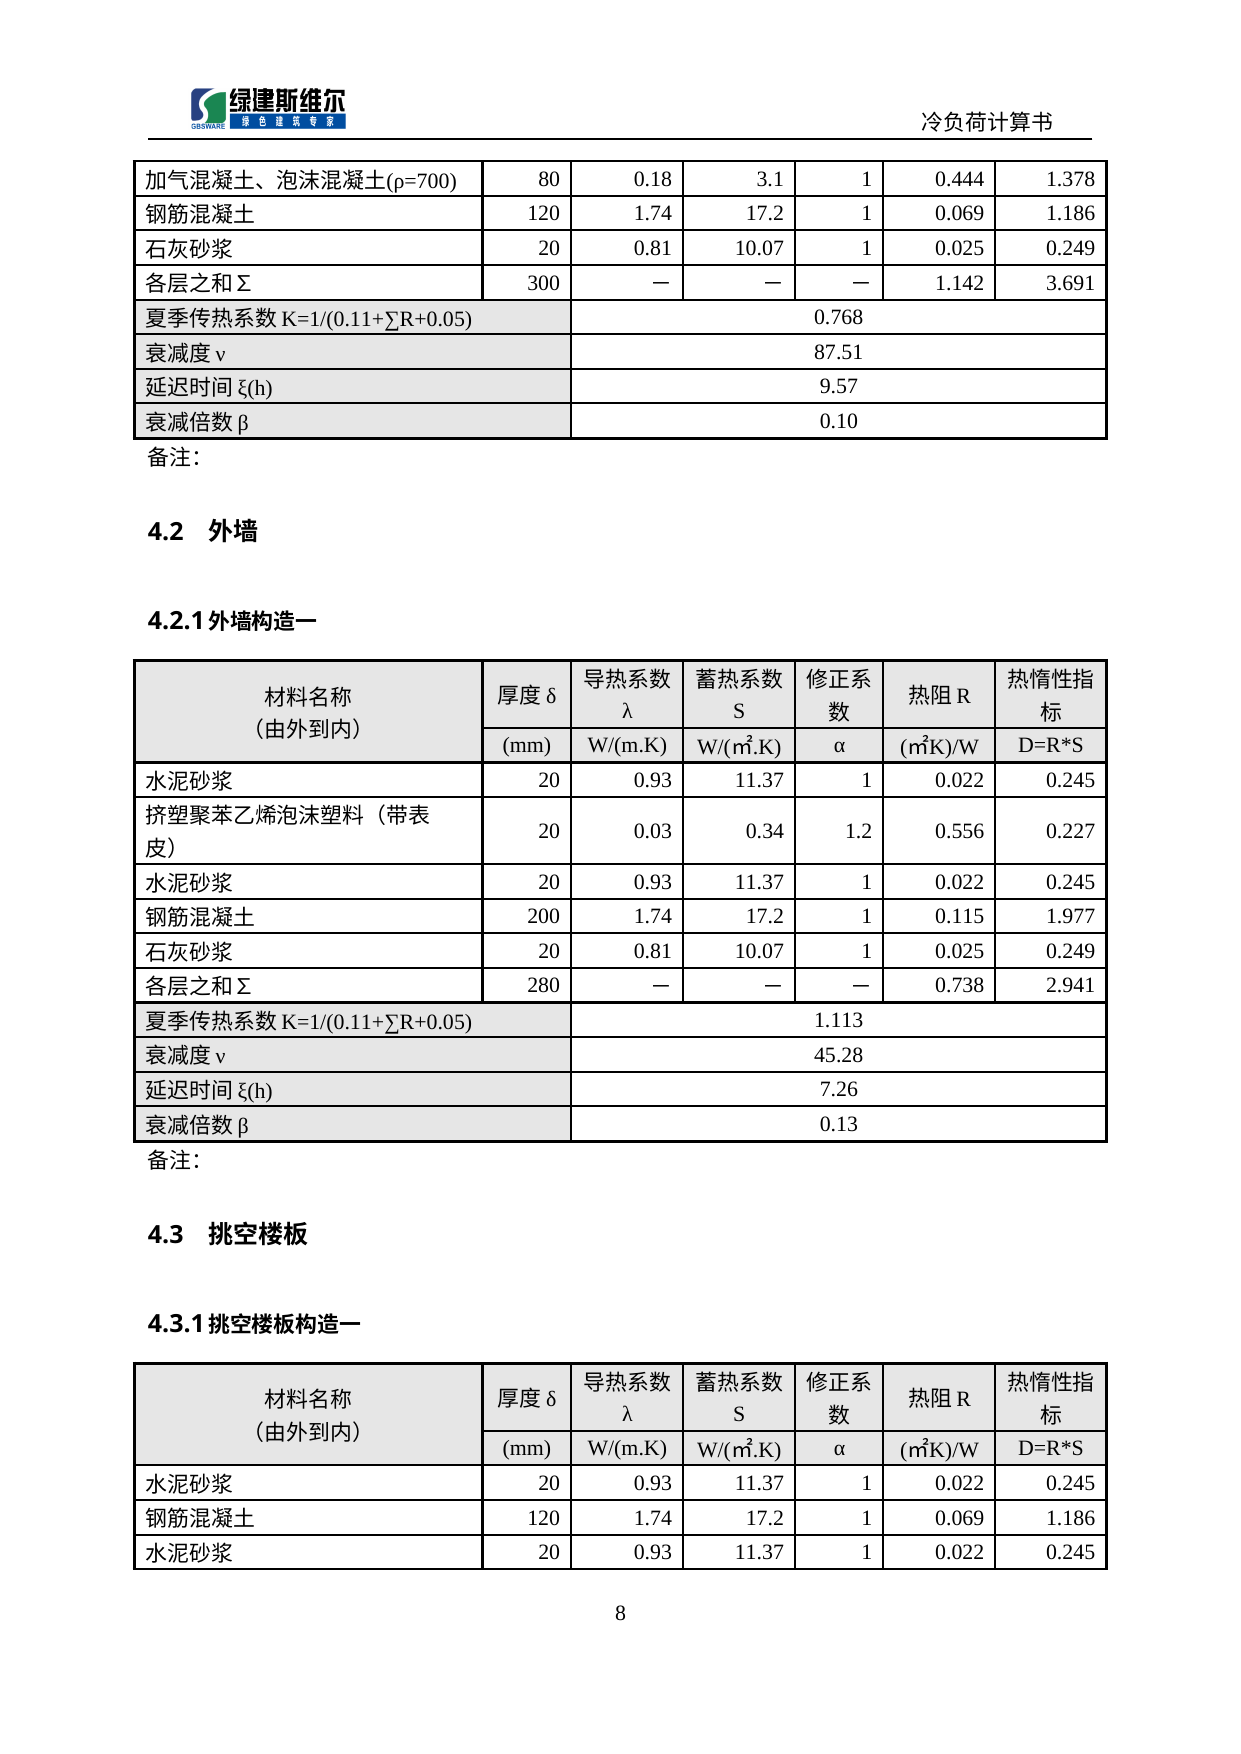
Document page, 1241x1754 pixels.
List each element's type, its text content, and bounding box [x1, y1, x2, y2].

table_cell 衰减度ν [136, 1038, 570, 1071]
table_cell 水泥砂浆 [136, 1536, 481, 1568]
table_header 热惰性指标 [996, 662, 1105, 727]
table_cell D=R*S [996, 1432, 1105, 1464]
table_cell 20 [484, 764, 570, 796]
table_cell 11.37 [684, 865, 794, 898]
picture [187, 88, 347, 130]
table_cell 夏季传热系数K=1/(0.11+∑R+0.05) [136, 301, 570, 333]
table_cell 0.022 [884, 764, 994, 796]
table_header 导热系数λ [572, 1365, 682, 1430]
table_cell D=R*S [996, 729, 1105, 761]
table_cell 1.74 [572, 1501, 682, 1533]
table_cell 0.245 [996, 764, 1105, 796]
table_cell 10.07 [684, 934, 794, 967]
table_cell 20 [484, 934, 570, 967]
table_cell 0.245 [996, 865, 1105, 898]
table_cell 0.025 [884, 231, 994, 264]
table_cell 0.81 [572, 231, 682, 264]
table_cell 9.57 [572, 370, 1105, 402]
table_cell 石灰砂浆 [136, 934, 481, 967]
table_cell 0.115 [884, 900, 994, 932]
table_cell 1.977 [996, 900, 1105, 932]
table_cell 0.069 [884, 197, 994, 229]
table_cell 0.249 [996, 231, 1105, 264]
table_cell 0.444 [884, 162, 994, 195]
table_cell 120 [484, 1501, 570, 1533]
subtitle 挑空楼板构造一 [148, 1290, 1092, 1355]
table_cell 1.113 [572, 1004, 1105, 1036]
table_cell 20 [484, 865, 570, 898]
table_cell W/(㎡.K) [684, 1432, 794, 1464]
table_header 材料名称 （由外到内） [136, 1365, 481, 1464]
table_cell 1.378 [996, 162, 1105, 195]
table_cell 11.37 [684, 1536, 794, 1568]
table_cell 45.28 [572, 1038, 1105, 1071]
table_cell 300 [484, 266, 570, 298]
table_cell 1.142 [884, 266, 994, 298]
table_header 热阻R [884, 1365, 994, 1430]
table_cell 20 [484, 1466, 570, 1499]
table_cell 10.07 [684, 231, 794, 264]
table_cell 钢筋混凝土 [136, 900, 481, 932]
table_cell 衰减倍数β [136, 1107, 570, 1140]
table_cell 0.93 [572, 1536, 682, 1568]
table_cell 1 [796, 1466, 882, 1499]
table_cell 0.022 [884, 1536, 994, 1568]
text 备注： [148, 1143, 1092, 1175]
table_header 修正系数 [796, 1365, 882, 1430]
table_cell － [684, 969, 794, 1001]
table_cell 7.26 [572, 1073, 1105, 1105]
table_cell 17.2 [684, 197, 794, 229]
table_cell 1 [796, 900, 882, 932]
table_cell 20 [484, 798, 570, 863]
table_cell 1 [796, 197, 882, 229]
table_cell 20 [484, 1536, 570, 1568]
table_cell 延迟时间ξ(h) [136, 1073, 570, 1105]
table_cell 0.245 [996, 1466, 1105, 1499]
table_cell 0.768 [572, 301, 1105, 333]
table_cell 0.738 [884, 969, 994, 1001]
subtitle 外墙 [148, 497, 1092, 562]
table_cell 11.37 [684, 1466, 794, 1499]
table_cell 1 [796, 934, 882, 967]
table_cell (mm) [484, 1432, 570, 1464]
table_cell 加气混凝土、泡沫混凝土(ρ=700) [136, 162, 481, 195]
table_cell W/(m.K) [572, 729, 682, 761]
table_cell 0.93 [572, 1466, 682, 1499]
table_cell α [796, 729, 882, 761]
table_cell 1 [796, 1536, 882, 1568]
table_cell 0.249 [996, 934, 1105, 967]
table_header 材料名称 （由外到内） [136, 662, 481, 761]
table_cell 17.2 [684, 900, 794, 932]
table_cell 水泥砂浆 [136, 1466, 481, 1499]
table_cell 120 [484, 197, 570, 229]
table_cell 17.2 [684, 1501, 794, 1533]
table_cell 1.186 [996, 1501, 1105, 1533]
table_cell 11.37 [684, 764, 794, 796]
table_cell 1 [796, 231, 882, 264]
table_cell 1 [796, 1501, 882, 1533]
table_cell 1.74 [572, 900, 682, 932]
table_cell 0.069 [884, 1501, 994, 1533]
subtitle 挑空楼板 [148, 1200, 1092, 1265]
table_cell 200 [484, 900, 570, 932]
table_cell α [796, 1432, 882, 1464]
table_cell 280 [484, 969, 570, 1001]
table_cell 1 [796, 764, 882, 796]
table_cell W/(m.K) [572, 1432, 682, 1464]
table_cell 1.186 [996, 197, 1105, 229]
table_header 厚度δ [484, 662, 570, 727]
table_cell 0.03 [572, 798, 682, 863]
table_header 厚度δ [484, 1365, 570, 1430]
table_cell 1 [796, 865, 882, 898]
table_cell 钢筋混凝土 [136, 1501, 481, 1533]
table_cell 0.93 [572, 764, 682, 796]
table_cell (mm) [484, 729, 570, 761]
table_header 蓄热系数S [684, 1365, 794, 1430]
table_cell 水泥砂浆 [136, 865, 481, 898]
table_cell 衰减度ν [136, 335, 570, 368]
subtitle 外墙构造一 [148, 587, 1092, 652]
table_cell 1.74 [572, 197, 682, 229]
table_cell 夏季传热系数K=1/(0.11+∑R+0.05) [136, 1004, 570, 1036]
table_cell 各层之和∑ [136, 266, 481, 298]
table_cell 2.941 [996, 969, 1105, 1001]
table_cell 0.93 [572, 865, 682, 898]
table_cell 80 [484, 162, 570, 195]
table_cell 0.227 [996, 798, 1105, 863]
table_cell 0.18 [572, 162, 682, 195]
table_cell (㎡K)/W [884, 1432, 994, 1464]
table_cell 1.2 [796, 798, 882, 863]
table_cell 0.81 [572, 934, 682, 967]
table_cell 0.10 [572, 404, 1105, 437]
table_cell 87.51 [572, 335, 1105, 368]
table_cell 水泥砂浆 [136, 764, 481, 796]
table_cell 挤塑聚苯乙烯泡沫塑料（带表皮） [136, 798, 481, 863]
table_cell 0.13 [572, 1107, 1105, 1140]
table_cell 1 [796, 162, 882, 195]
table_cell (㎡K)/W [884, 729, 994, 761]
table_cell 钢筋混凝土 [136, 197, 481, 229]
table_cell W/(㎡.K) [684, 729, 794, 761]
table_cell 0.022 [884, 1466, 994, 1499]
table_cell 3.691 [996, 266, 1105, 298]
table_cell 0.022 [884, 865, 994, 898]
table_cell 0.556 [884, 798, 994, 863]
table_cell 3.1 [684, 162, 794, 195]
table_cell 0.245 [996, 1536, 1105, 1568]
table_cell 各层之和∑ [136, 969, 481, 1001]
table_cell － [572, 969, 682, 1001]
table_cell 延迟时间ξ(h) [136, 370, 570, 402]
table_header 热惰性指标 [996, 1365, 1105, 1430]
table_cell 0.025 [884, 934, 994, 967]
table_cell － [684, 266, 794, 298]
table_header 导热系数λ [572, 662, 682, 727]
table_header 蓄热系数S [684, 662, 794, 727]
text 备注： [148, 440, 1092, 472]
table_cell 衰减倍数β [136, 404, 570, 437]
table_cell － [796, 969, 882, 1001]
table_cell 20 [484, 231, 570, 264]
table_cell － [796, 266, 882, 298]
table_cell － [572, 266, 682, 298]
table_cell 0.34 [684, 798, 794, 863]
table_cell 石灰砂浆 [136, 231, 481, 264]
table_header 热阻R [884, 662, 994, 727]
table_header 修正系数 [796, 662, 882, 727]
